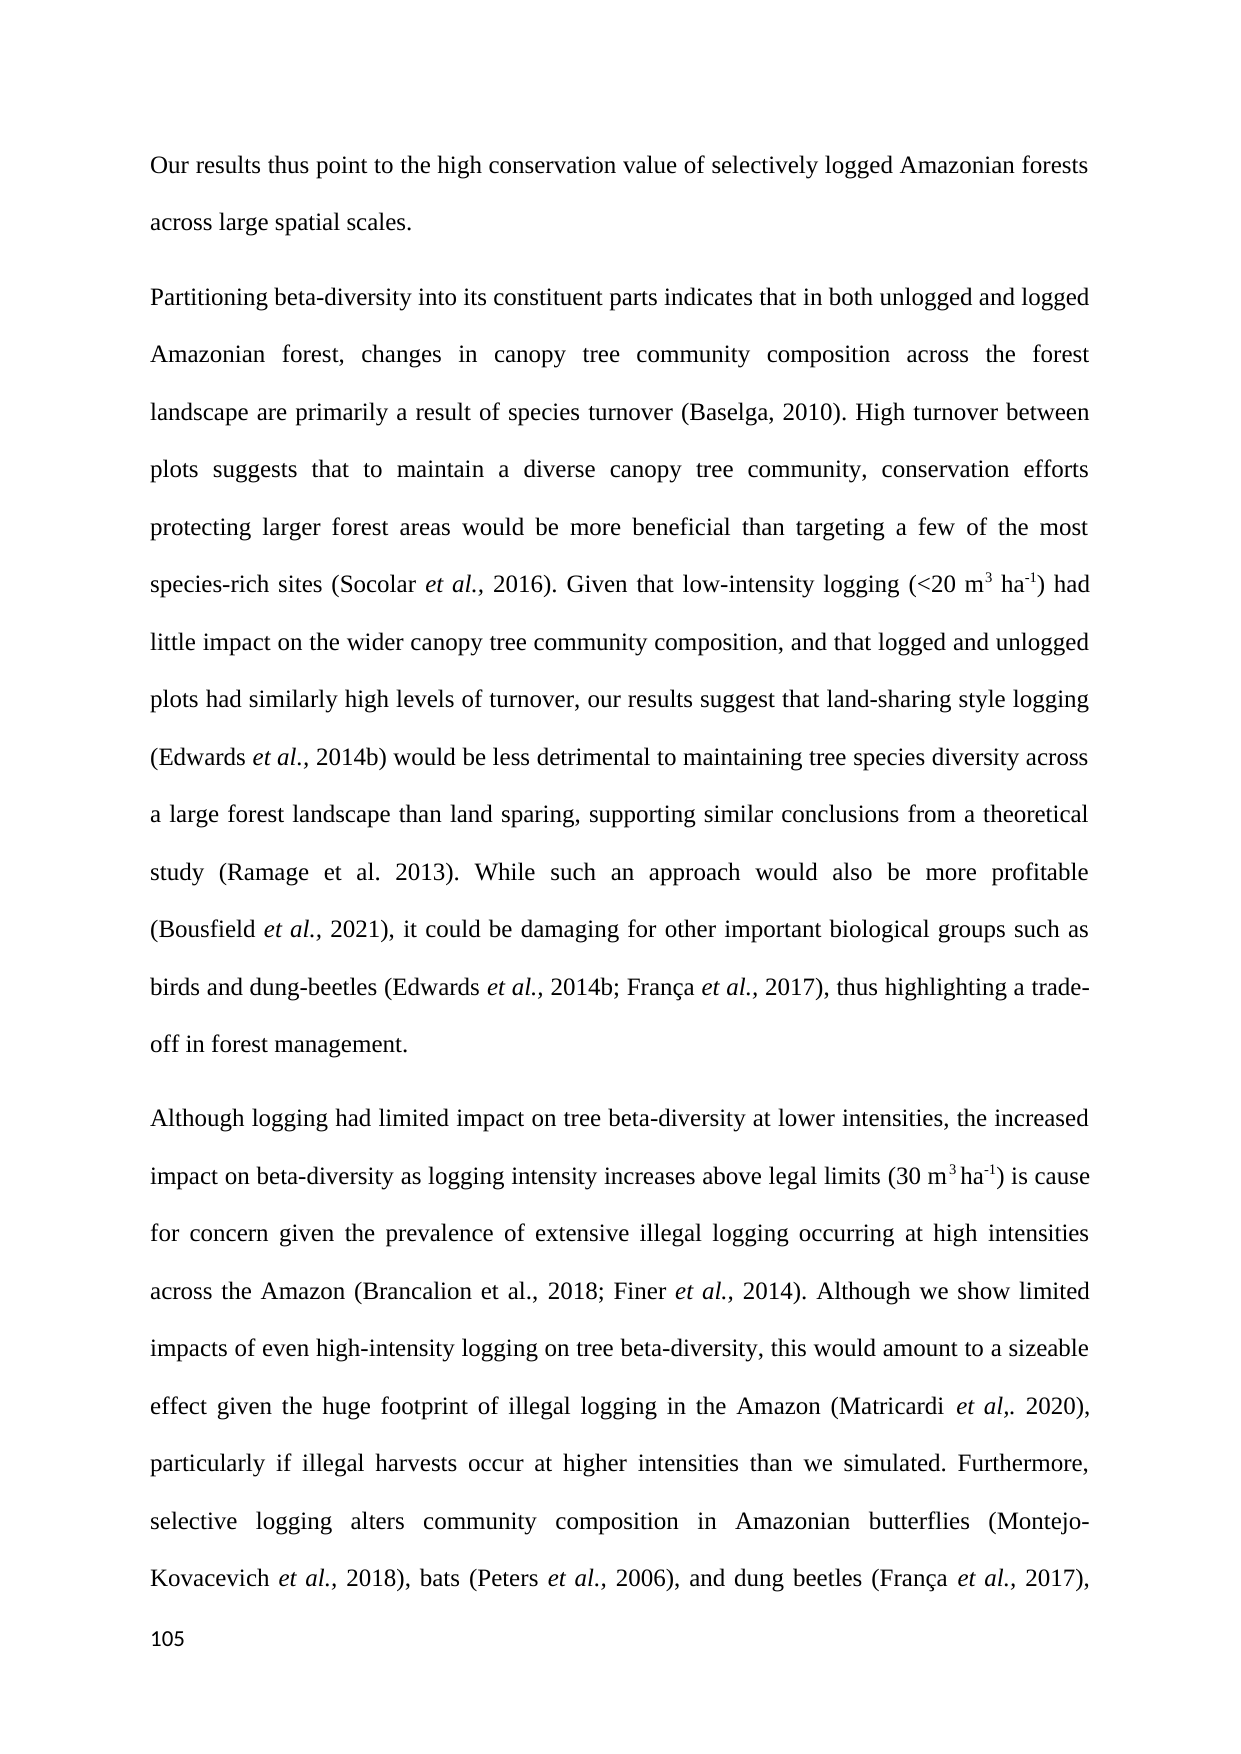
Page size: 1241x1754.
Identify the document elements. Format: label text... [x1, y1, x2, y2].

text Partitioning beta-diversity into its constituent parts indicates that in both unlogged and logged Amazonian forest, changes in canopy tree community composition across the forest landscape are primarily a result of species turnover (Baselga, 2010). High turnover between plots suggests that to maintain a diverse canopy tree community, conservation efforts protecting larger forest areas would be more beneficial than targeting a few of the most species-rich sites (Socolar et al., 2016). Given that low-intensity logging (<20 m3 ha-1) had little impact on the wider canopy tree community composition, and that logged and unlogged plots had similarly high levels of turnover, our results suggest that land-sharing style logging (Edwards et al., 2014b) would be less detrimental to maintaining tree species diversity across a large forest landscape than land sparing, supporting similar conclusions from a theoretical study (Ramage et al. 2013). While such an approach would also be more profitable (Bousfield et al., 2021), it could be damaging for other important biological groups such as birds and dung-beetles (Edwards et al., 2014b; França et al., 2017), thus highlighting a trade-off in forest management. [150, 282, 1090, 1058]
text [150, 1103, 1090, 1592]
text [150, 150, 1090, 236]
